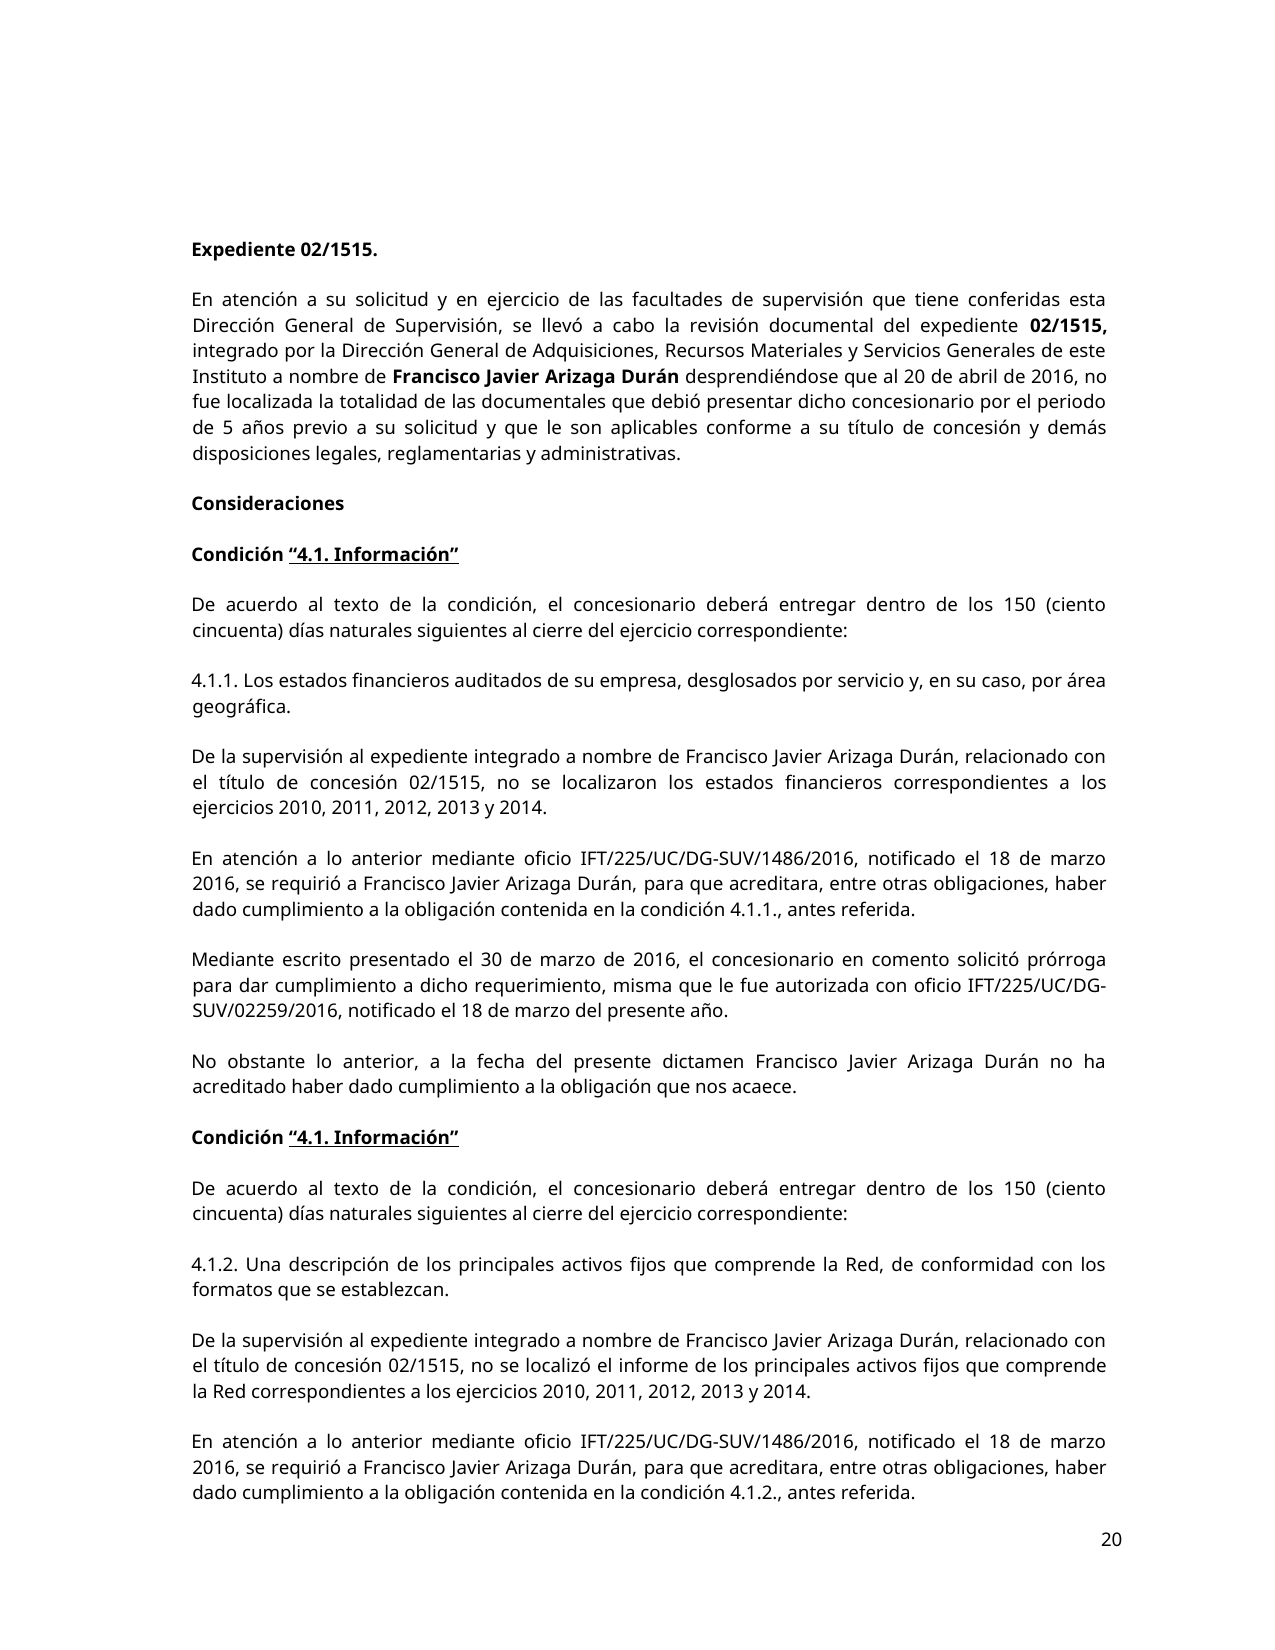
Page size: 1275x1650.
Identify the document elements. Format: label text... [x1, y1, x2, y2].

list De acuerdo al texto de la condición, el concesionario deberá entregar dentro de los 150 (ciento cincuenta) días naturales siguientes al cierre del ejercicio correspondiente: [191, 591, 1107, 642]
list En atención a lo anterior mediante oficio IFT/225/UC/DG-SUV/1486/2016, notificado el 18 de marzo 2016, se requirió a Francisco Javier Arizaga Durán, para que acreditara, entre otras obligaciones, haber dado cumplimiento a la obligación contenida en la condición 4.1.2., antes referida. [191, 1428, 1107, 1505]
list Condición “4.1. Información” [191, 1124, 1107, 1150]
list Mediante escrito presentado el 30 de marzo de 2016, el concesionario en comento solicitó prórroga para dar cumplimiento a dicho requerimiento, misma que le fue autorizada con oficio IFT/225/UC/DG-SUV/02259/2016, notificado el 18 de marzo del presente año. [191, 947, 1107, 1023]
list De la supervisión al expediente integrado a nombre de Francisco Javier Arizaga Durán, relacionado con el título de concesión 02/1515, no se localizó el informe de los principales activos fijos que comprende la Red correspondientes a los ejercicios 2010, 2011, 2012, 2013 y 2014. [191, 1327, 1107, 1403]
list 4.1.2. Una descripción de los principales activos fijos que comprende la Red, de conformidad con los formatos que se establezcan. [191, 1251, 1107, 1302]
list De la supervisión al expediente integrado a nombre de Francisco Javier Arizaga Durán, relacionado con el título de concesión 02/1515, no se localizaron los estados financieros correspondientes a los ejercicios 2010, 2011, 2012, 2013 y 2014. [191, 743, 1107, 820]
list No obstante lo anterior, a la fecha del presente dictamen Francisco Javier Arizaga Durán no ha acreditado haber dado cumplimiento a la obligación que nos acaece. [191, 1048, 1107, 1099]
list Expediente 02/1515. [191, 236, 1107, 262]
list Condición “4.1. Información” [191, 541, 1107, 566]
list De acuerdo al texto de la condición, el concesionario deberá entregar dentro de los 150 (ciento cincuenta) días naturales siguientes al cierre del ejercicio correspondiente: [191, 1175, 1107, 1226]
list Consideraciones [191, 490, 1107, 516]
list En atención a lo anterior mediante oficio IFT/225/UC/DG-SUV/1486/2016, notificado el 18 de marzo 2016, se requirió a Francisco Javier Arizaga Durán, para que acreditara, entre otras obligaciones, haber dado cumplimiento a la obligación contenida en la condición 4.1.1., antes referida. [191, 845, 1107, 922]
list 4.1.1. Los estados financieros auditados de su empresa, desglosados por servicio y, en su caso, por área geográfica. [191, 667, 1107, 718]
list En atención a su solicitud y en ejercicio de las facultades de supervisión que tiene conferidas esta Dirección General de Supervisión, se llevó a cabo la revisión documental del expediente 02/1515, integrado por la Dirección General de Adquisiciones, Recursos Materiales y Servicios Generales de este Instituto a nombre de Francisco Javier Arizaga Durán desprendiéndose que al 20 de abril de 2016, no fue localizada la totalidad de las documentales que debió presentar dicho concesionario por el periodo de 5 años previo a su solicitud y que le son aplicables conforme a su título de concesión y demás disposiciones legales, reglamentarias y administrativas. [191, 287, 1107, 465]
